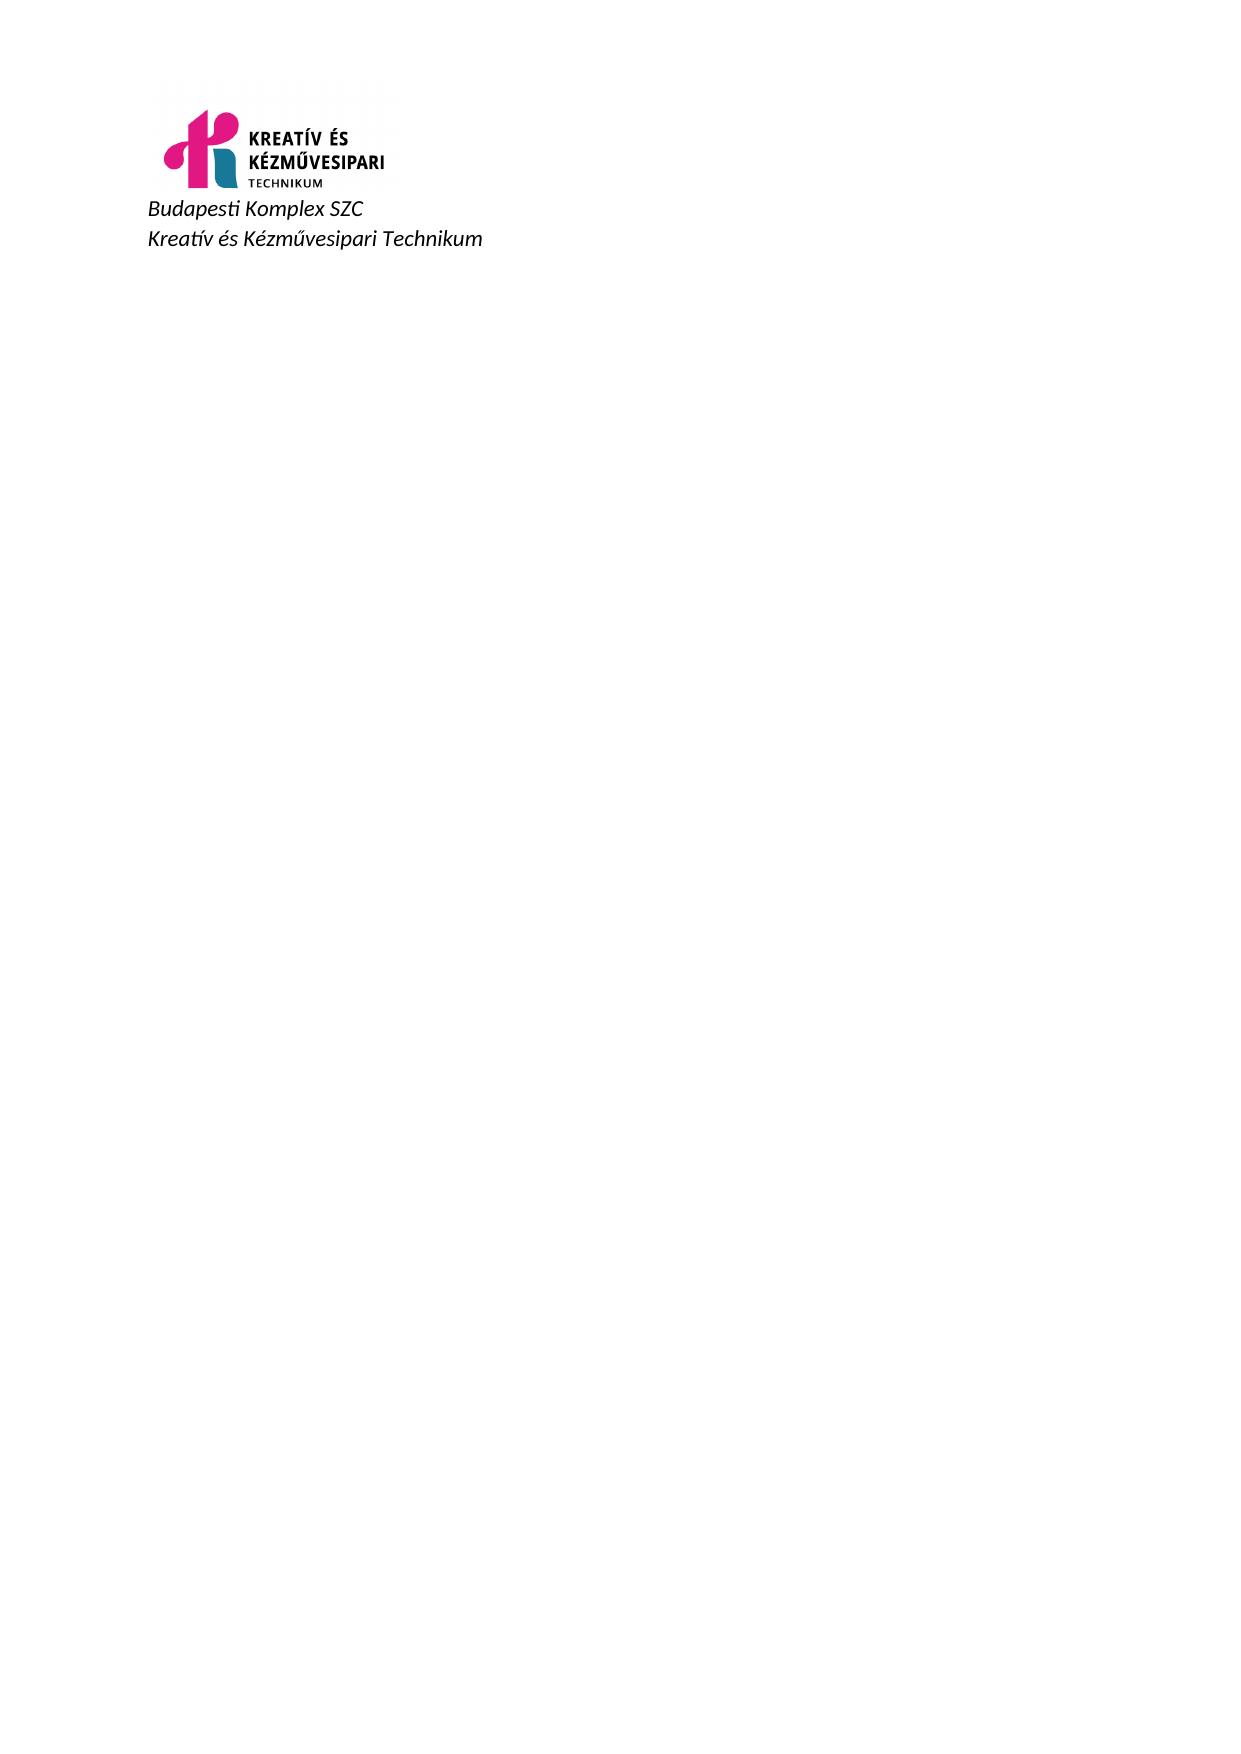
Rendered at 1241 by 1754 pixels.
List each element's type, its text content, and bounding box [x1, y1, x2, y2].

text Budapesti Komplex SZC Kreatív és Kézművesipari Technikum [148, 194, 1092, 252]
picture [147, 73, 404, 194]
